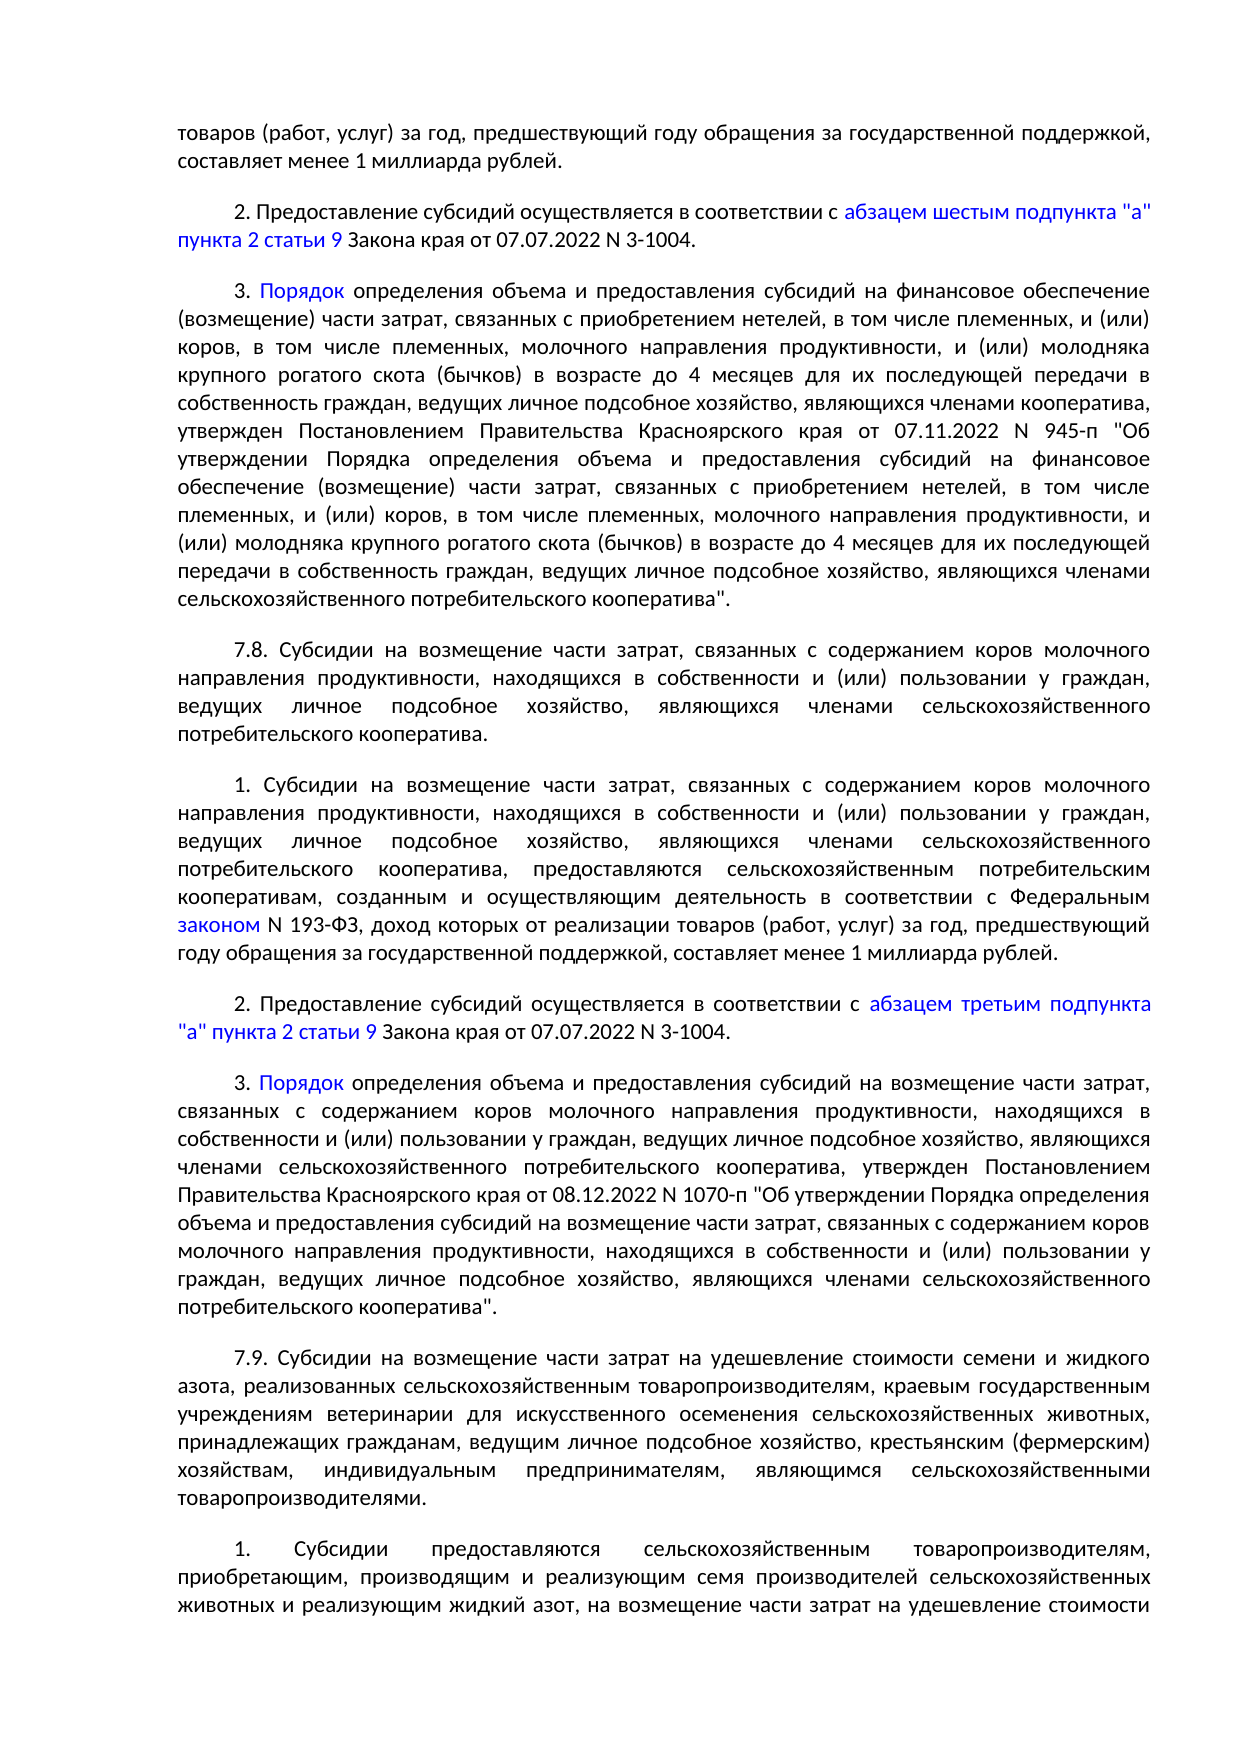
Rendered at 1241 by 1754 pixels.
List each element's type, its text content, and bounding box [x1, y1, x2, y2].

text 3. Порядок определения объема и предоставления субсидий на возмещение части затрат, связанных с содержанием коров молочного направления продуктивности, находящихся в собственности и (или) пользовании у граждан, ведущих личное подсобное хозяйство, являющихся членами сельскохозяйственного потребительского кооператива, утвержден Постановлением Правительства Красноярского края от 08.12.2022 N 1070-п "Об утверждении Порядка определения объема и предоставления субсидий на возмещение части затрат, связанных с содержанием коров молочного направления продуктивности, находящихся в собственности и (или) пользовании у граждан, ведущих личное подсобное хозяйство, являющихся членами сельскохозяйственного потребительского кооператива". [177, 1068, 1152, 1320]
text 7.9. Субсидии на возмещение части затрат на удешевление стоимости семени и жидкого азота, реализованных сельскохозяйственным товаропроизводителям, краевым государственным учреждениям ветеринарии для искусственного осеменения сельскохозяйственных животных, принадлежащих гражданам, ведущим личное подсобное хозяйство, крестьянским (фермерским) хозяйствам, индивидуальным предпринимателям, являющимся сельскохозяйственными товаропроизводителями. [177, 1343, 1152, 1511]
text 2. Предоставление субсидий осуществляется в соответствии с абзацем шестым подпункта "а" пункта 2 статьи 9 Закона края от 07.07.2022 N 3-1004. [177, 197, 1152, 253]
text 2. Предоставление субсидий осуществляется в соответствии с абзацем третьим подпункта "а" пункта 2 статьи 9 Закона края от 07.07.2022 N 3-1004. [177, 989, 1152, 1045]
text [177, 1534, 1152, 1618]
text 1. Субсидии на возмещение части затрат, связанных с содержанием коров молочного направления продуктивности, находящихся в собственности и (или) пользовании у граждан, ведущих личное подсобное хозяйство, являющихся членами сельскохозяйственного потребительского кооператива, предоставляются сельскохозяйственным потребительским кооперативам, созданным и осуществляющим деятельность в соответствии с Федеральным законом N 193-ФЗ, доход которых от реализации товаров (работ, услуг) за год, предшествующий году обращения за государственной поддержкой, составляет менее 1 миллиарда рублей. [177, 770, 1152, 966]
text 3. Порядок определения объема и предоставления субсидий на финансовое обеспечение (возмещение) части затрат, связанных с приобретением нетелей, в том числе племенных, и (или) коров, в том числе племенных, молочного направления продуктивности, и (или) молодняка крупного рогатого скота (бычков) в возрасте до 4 месяцев для их последующей передачи в собственность граждан, ведущих личное подсобное хозяйство, являющихся членами кооператива, утвержден Постановлением Правительства Красноярского края от 07.11.2022 N 945-п "Об утверждении Порядка определения объема и предоставления субсидий на финансовое обеспечение (возмещение) части затрат, связанных с приобретением нетелей, в том числе племенных, и (или) коров, в том числе племенных, молочного направления продуктивности, и (или) молодняка крупного рогатого скота (бычков) в возрасте до 4 месяцев для их последующей передачи в собственность граждан, ведущих личное подсобное хозяйство, являющихся членами сельскохозяйственного потребительского кооператива". [177, 276, 1152, 612]
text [177, 118, 1152, 174]
text 7.8. Субсидии на возмещение части затрат, связанных с содержанием коров молочного направления продуктивности, находящихся в собственности и (или) пользовании у граждан, ведущих личное подсобное хозяйство, являющихся членами сельскохозяйственного потребительского кооператива. [177, 635, 1152, 747]
